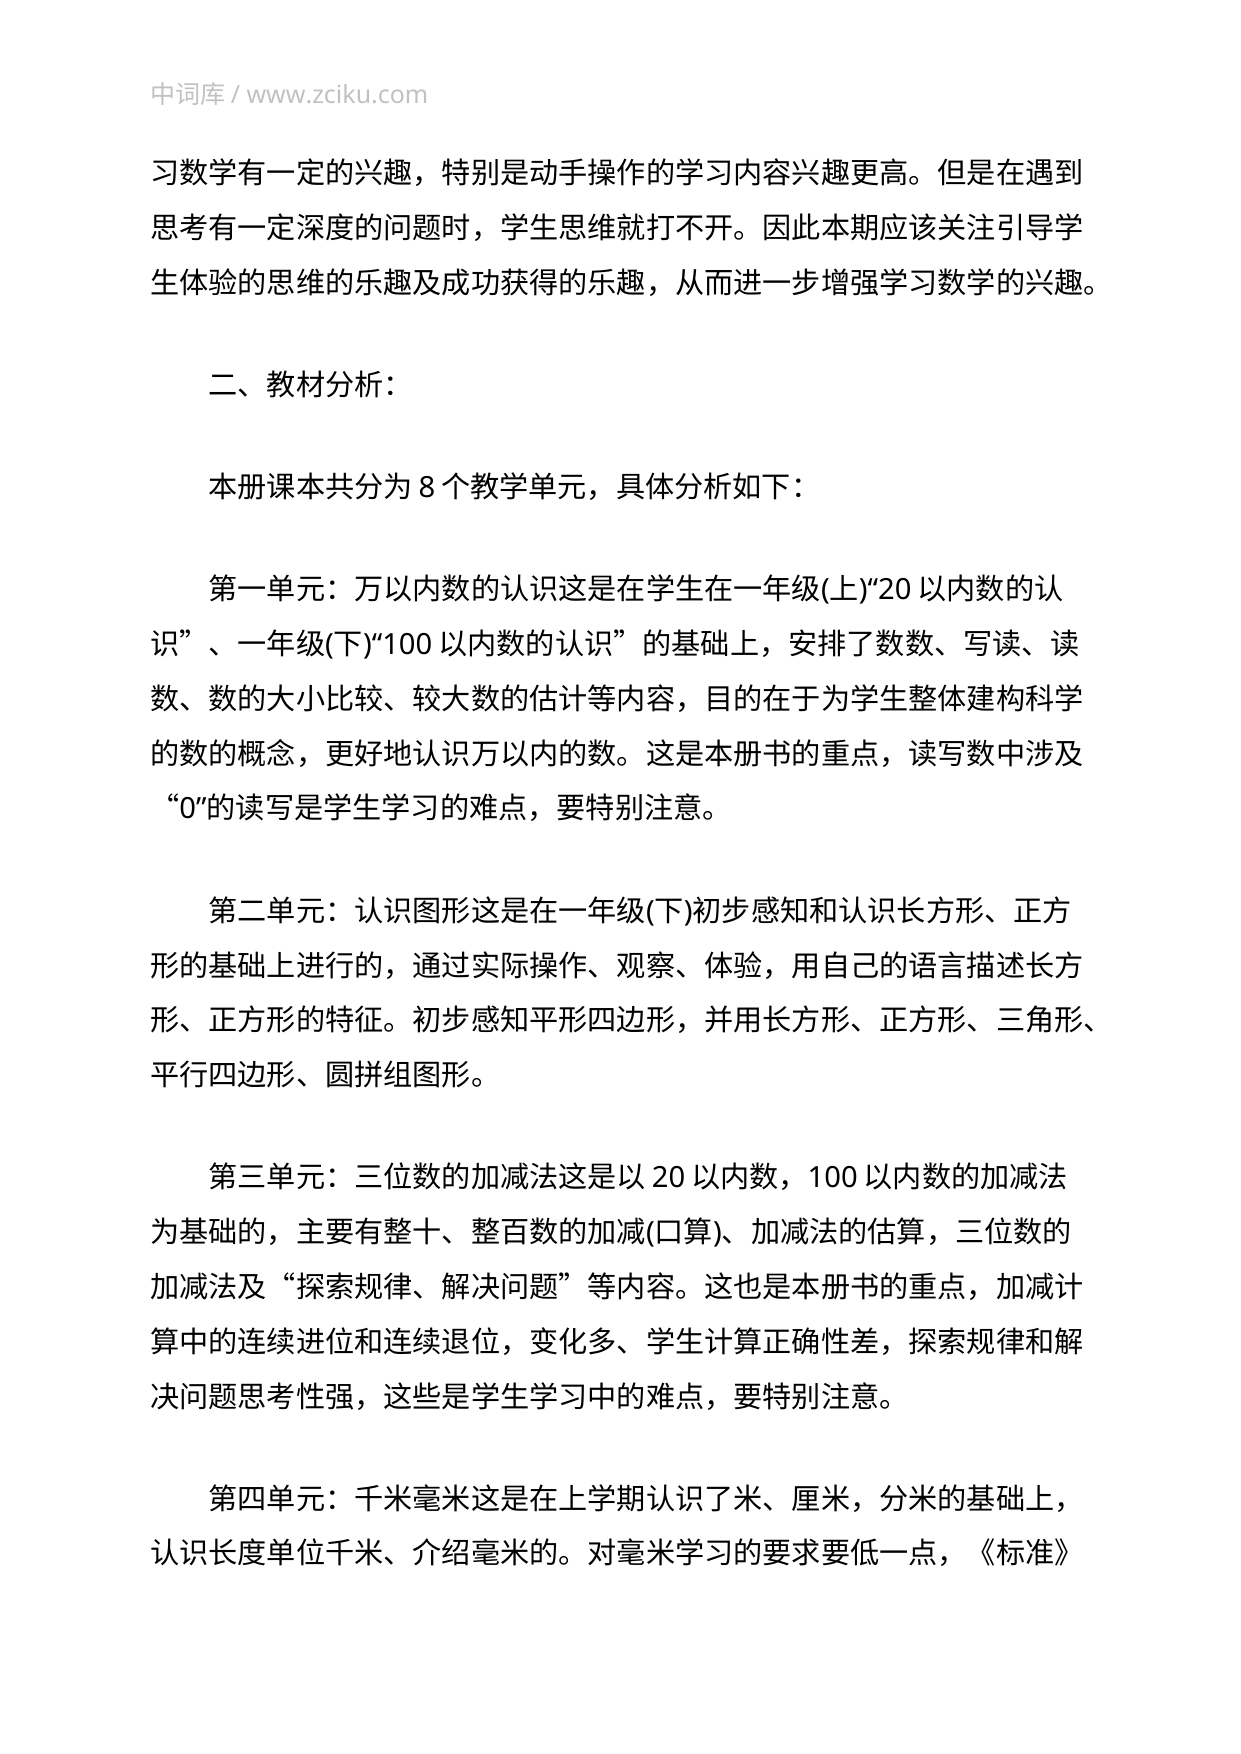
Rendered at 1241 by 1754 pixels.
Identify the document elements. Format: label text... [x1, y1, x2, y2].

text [150, 1475, 1090, 1572]
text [150, 150, 1090, 302]
text 二、教材分析： [150, 362, 1090, 404]
text 第三单元：三位数的加减法这是以20以内数，100以内数的加减法为基础的，主要有整十、整百数的加减(口算)、加减法的估算，三位数的加减法及“探索规律、解决问题”等内容。这也是本册书的重点，加减计算中的连续进位和连续退位，变化多、学生计算正确性差，探索规律和解决问题思考性强，这些是学生学习中的难点，要特别注意。 [150, 1154, 1090, 1416]
text 第一单元：万以内数的认识这是在学生在一年级(上)“20以内数的认识”、一年级(下)“100以内数的认识”的基础上，安排了数数、写读、读数、数的大小比较、较大数的估计等内容，目的在于为学生整体建构科学的数的概念，更好地认识万以内的数。这是本册书的重点，读写数中涉及“0”的读写是学生学习的难点，要特别注意。 [150, 565, 1090, 827]
text 本册课本共分为8个教学单元，具体分析如下： [150, 463, 1090, 506]
text 第二单元：认识图形这是在一年级(下)初步感知和认识长方形、正方形的基础上进行的，通过实际操作、观察、体验，用自己的语言描述长方形、正方形的特征。初步感知平形四边形，并用长方形、正方形、三角形、平行四边形、圆拼组图形。 [150, 887, 1090, 1094]
